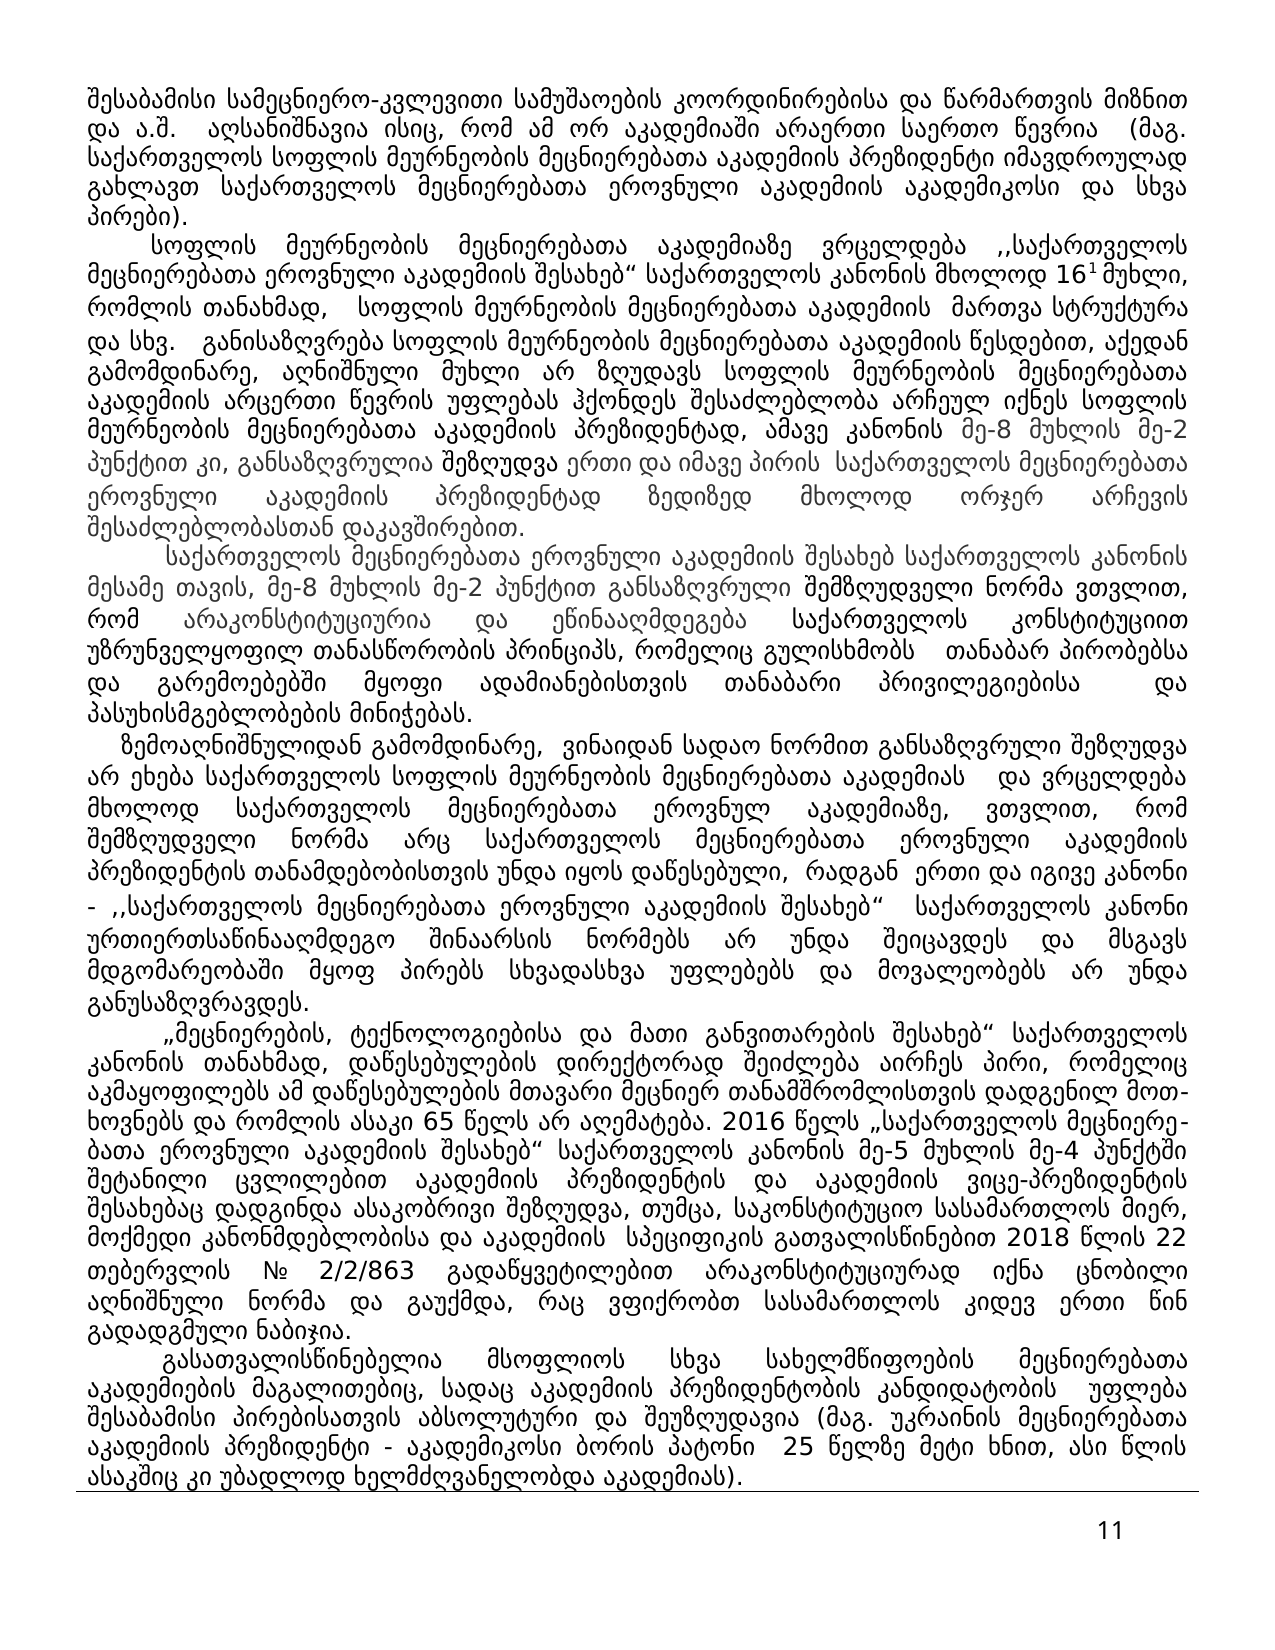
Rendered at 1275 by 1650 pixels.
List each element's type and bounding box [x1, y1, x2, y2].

table_header [76, 85, 1199, 1491]
